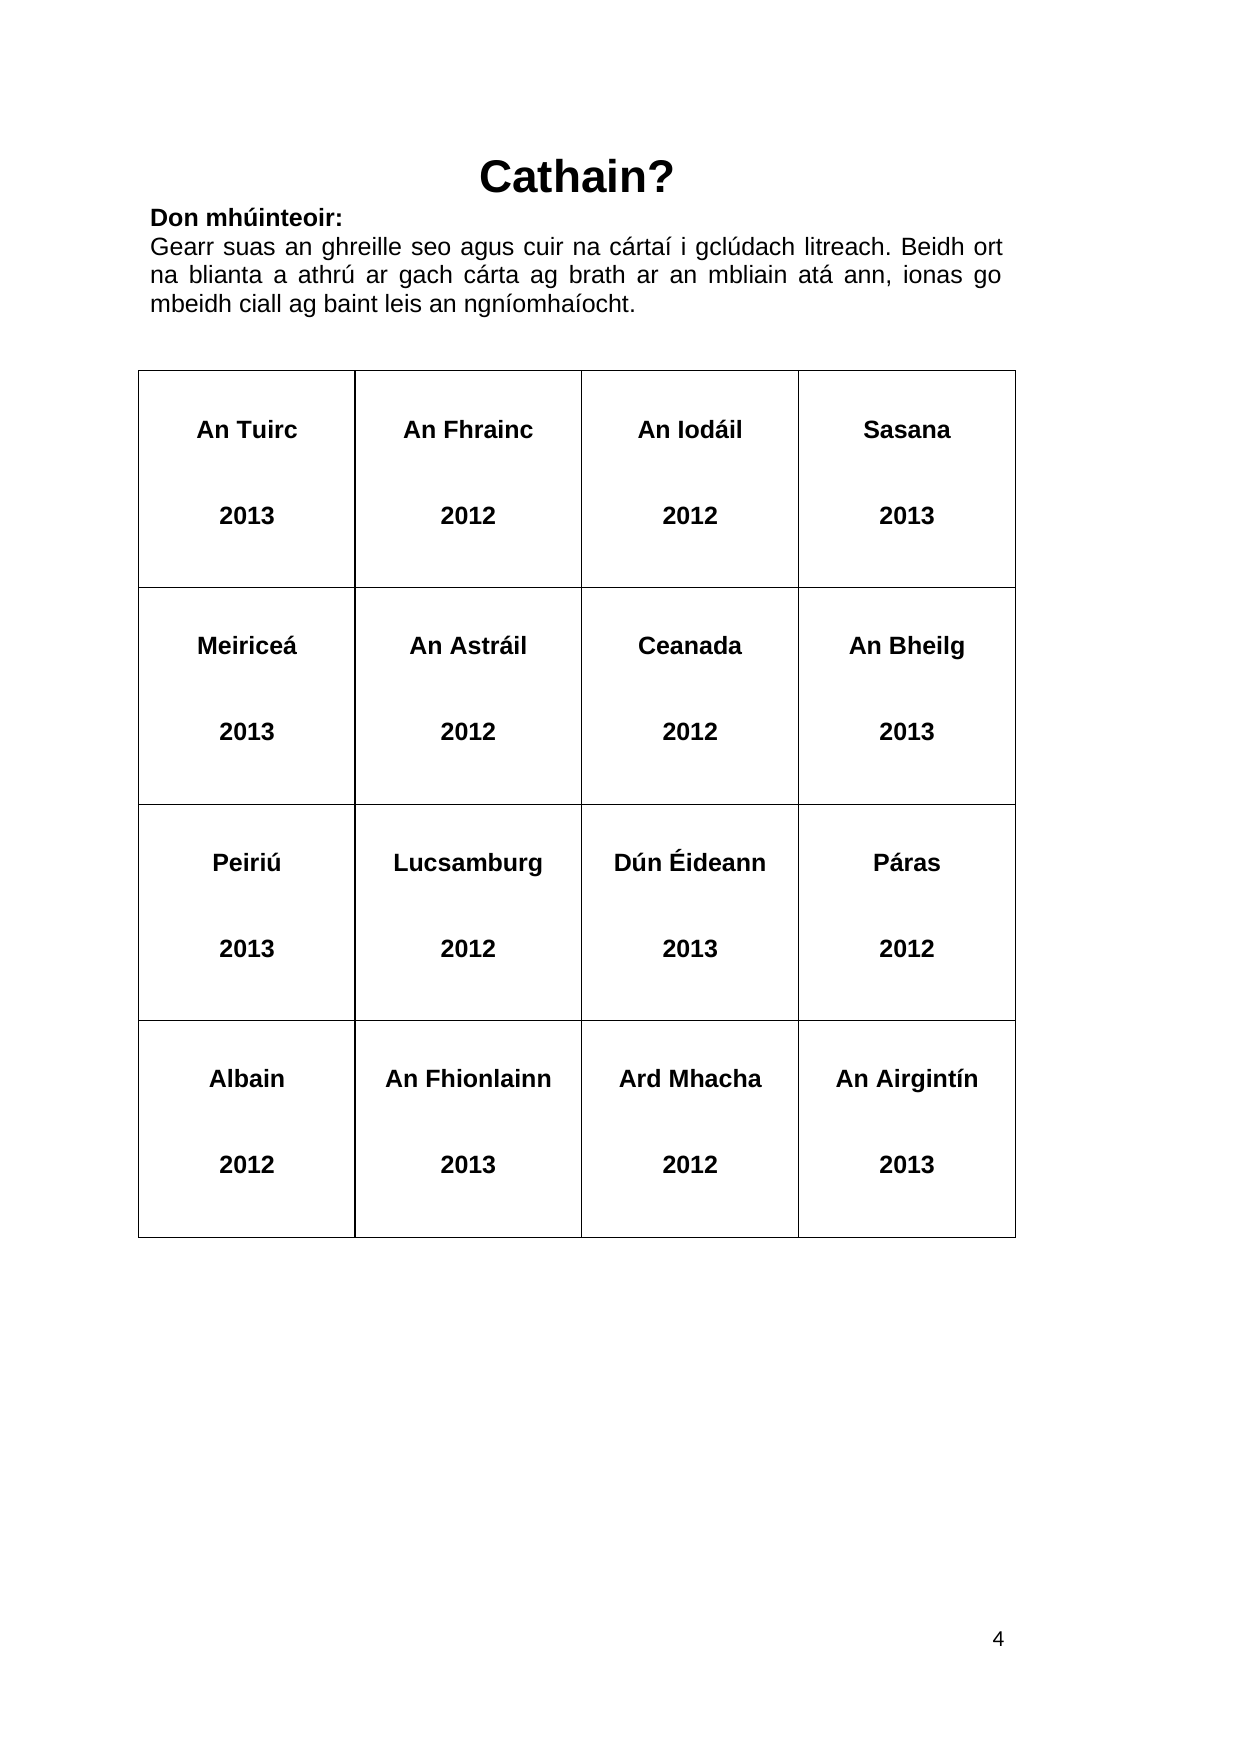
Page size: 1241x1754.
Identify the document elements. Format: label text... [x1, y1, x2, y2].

table_cell An Fhionlainn 2013 [356, 1021, 581, 1237]
table_header An Fhrainc 2012 [356, 371, 581, 587]
table_cell Lucsamburg 2012 [356, 805, 581, 1020]
text Don mhúinteoir: [150, 203, 1004, 231]
table_cell Ceanada 2012 [582, 588, 798, 803]
table_header Sasana 2013 [799, 371, 1015, 587]
table_cell An Airgintín 2013 [799, 1021, 1015, 1237]
table_cell Albain 2012 [139, 1021, 354, 1237]
table_header An Tuirc 2013 [139, 371, 354, 587]
table_cell An Bheilg 2013 [799, 588, 1015, 803]
text Cathain? [150, 150, 1004, 203]
table_header An Iodáil 2012 [582, 371, 798, 587]
table_cell Páras 2012 [799, 805, 1015, 1020]
table_cell Peiriú 2013 [139, 805, 354, 1020]
table_cell Meiriceá 2013 [139, 588, 354, 803]
table_cell An Astráil 2012 [356, 588, 581, 803]
table_cell Dún Éideann 2013 [582, 805, 798, 1020]
text Gearr suas an ghreille seo agus cuir na cártaí i gclúdach litreach. Beidh ort na blianta a athrú ar gach cárta ag brath ar an mbliain atá ann, ionas go mbeidh ciall ag baint leis an ngníomhaíocht. [150, 231, 1004, 318]
table_cell Ard Mhacha 2012 [582, 1021, 798, 1237]
